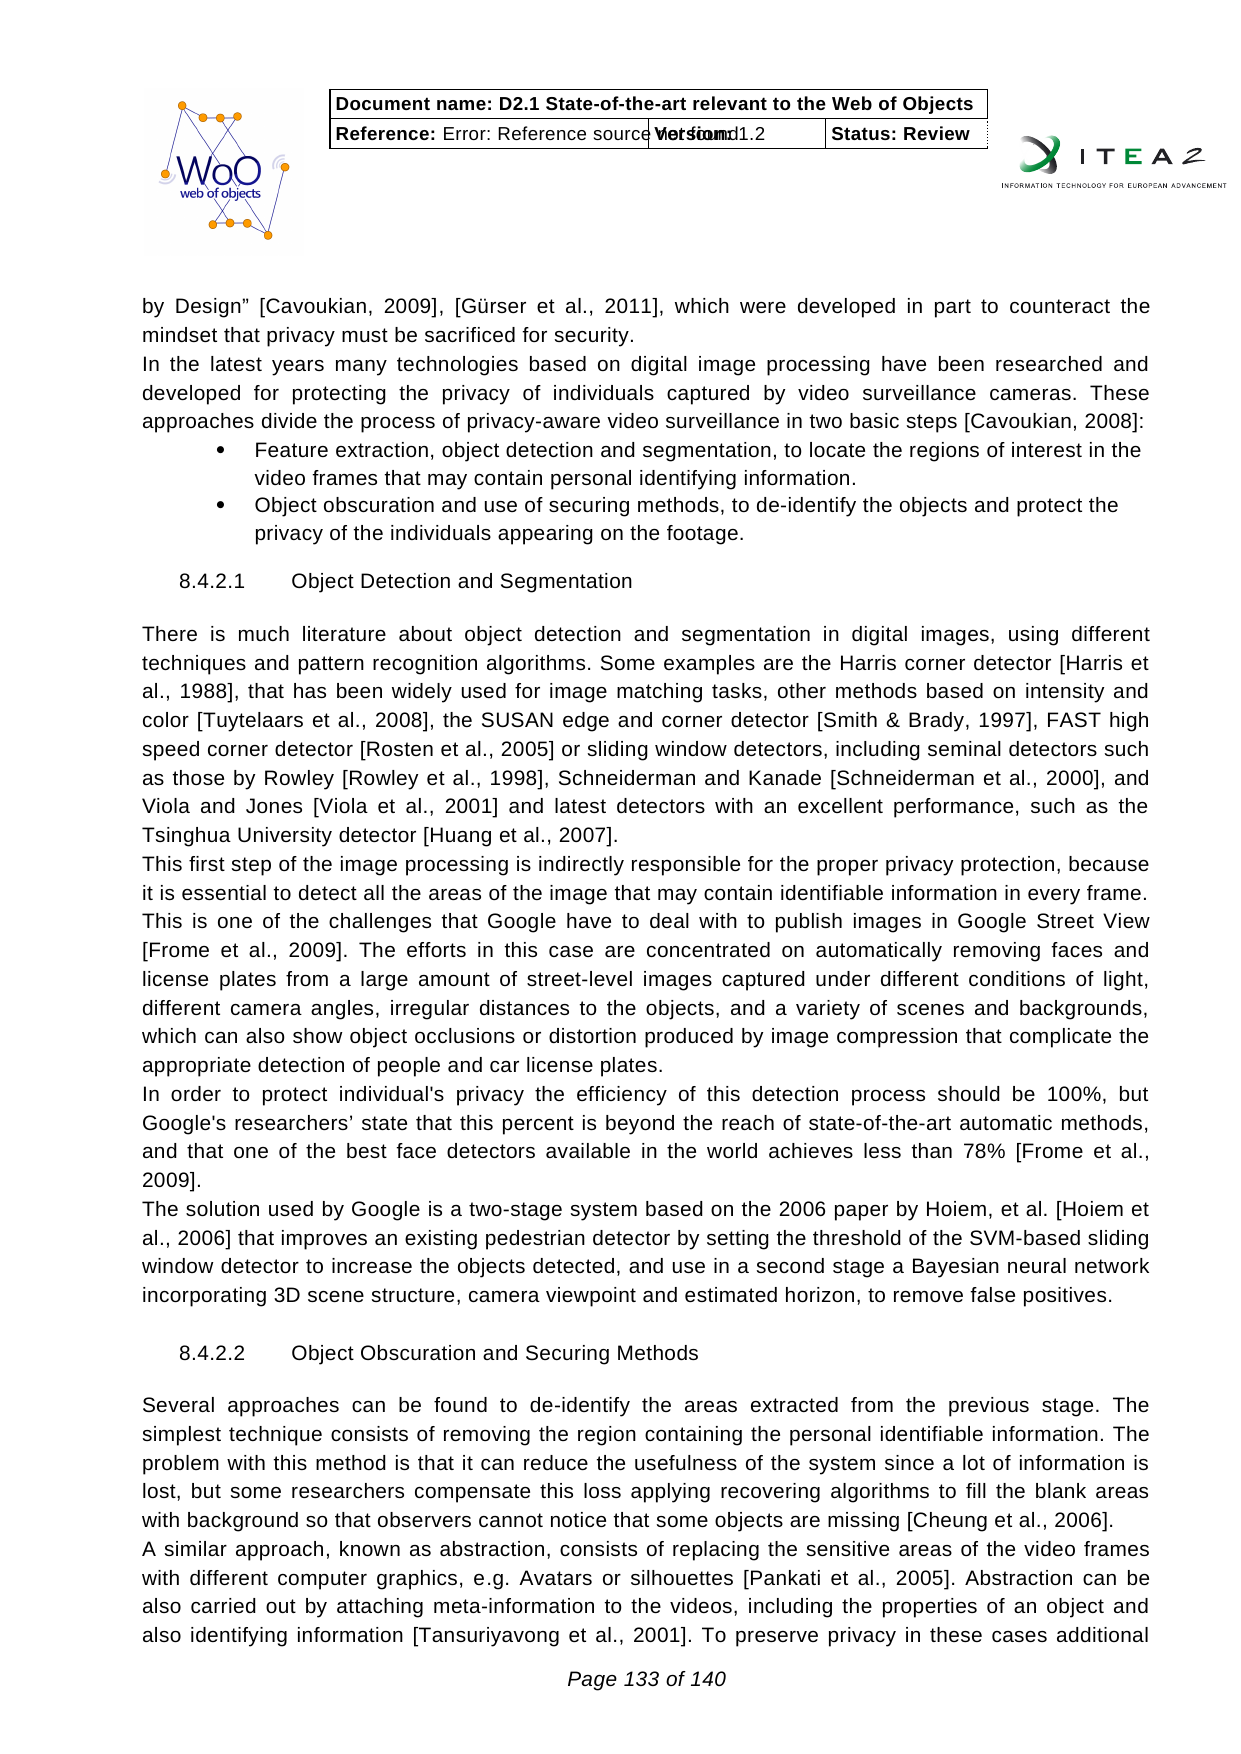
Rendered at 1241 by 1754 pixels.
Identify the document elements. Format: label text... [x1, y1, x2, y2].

text This first step of the image processing is indirectly responsible for the proper privacy protection, because it is essential to detect all the areas of the image that may contain identifiable information in every frame. This is one of the challenges that Google have to deal with to publish images in Google Street View [Frome et al., 2009]. The efforts in this case are concentrated on automatically removing faces and license plates from a large amount of street-level images captured under different conditions of light, different camera angles, irregular distances to the objects, and a variety of scenes and backgrounds, which can also show object occlusions or distortion produced by image compression that complicate the appropriate detection of people and car license plates. [142, 852, 1152, 1077]
picture [144, 88, 305, 256]
list Object obscuration and use of securing methods, to de-identify the objects and protect the privacy of the individuals appearing on the footage. [217, 493, 1152, 545]
text The solution used by Google is a two-stage system based on the 2006 paper by Hoiem, et al. [Hoiem et al., 2006] that improves an existing pedestrian detector by setting the threshold of the SVM-based sliding window detector to increase the objects detected, and use in a second stage a Bayesian neural network incorporating 3D scene structure, camera viewpoint and estimated horizon, to remove false positives. [142, 1197, 1152, 1307]
text In the latest years many technologies based on digital image processing have been researched and developed for protecting the privacy of individuals captured by video surveillance cameras. These approaches divide the process of privacy-aware video surveillance in two basic steps [Cavoukian, 2008]: [142, 352, 1152, 433]
text There is much literature about object detection and segmentation in digital images, using different techniques and pattern recognition algorithms. Some examples are the Harris corner detector [Harris et al., 1988], that has been widely used for image matching tasks, other methods based on intensity and color [Tuytelaars et al., 2008], the SUSAN edge and corner detector [Smith & Brady, 1997], FAST high speed corner detector [Rosten et al., 2005] or sliding window detectors, including seminal detectors such as those by Rowley [Rowley et al., 1998], Schneiderman and Kanade [Schneiderman et al., 2000], and Viola and Jones [Viola et al., 2001] and latest detectors with an excellent performance, such as the Tsinghua University detector [Huang et al., 2007]. [142, 622, 1152, 847]
text In order to protect individual's privacy the efficiency of this detection process should be 100%, but Google's researchers’ state that this percent is beyond the reach of state-of-the-art automatic methods, and that one of the best face detectors available in the world achieves less than 78% [Frome et al., 2009]. [142, 1082, 1152, 1192]
subtitle Object Obscuration and Securing Methods [179, 1340, 1152, 1364]
list Feature extraction, object detection and segmentation, to locate the regions of interest in the video frames that may contain personal identifying information. [217, 438, 1152, 489]
text Several approaches can be found to de-identify the areas extracted from the previous stage. The simplest technique consists of removing the region containing the personal identifiable information. The problem with this method is that it can reduce the usefulness of the system since a lot of information is lost, but some researchers compensate this loss applying recovering algorithms to fill the blank areas with background so that observers cannot notice that some objects are missing [Cheung et al., 2006]. [142, 1393, 1152, 1532]
subtitle Object Detection and Segmentation [179, 569, 1152, 593]
